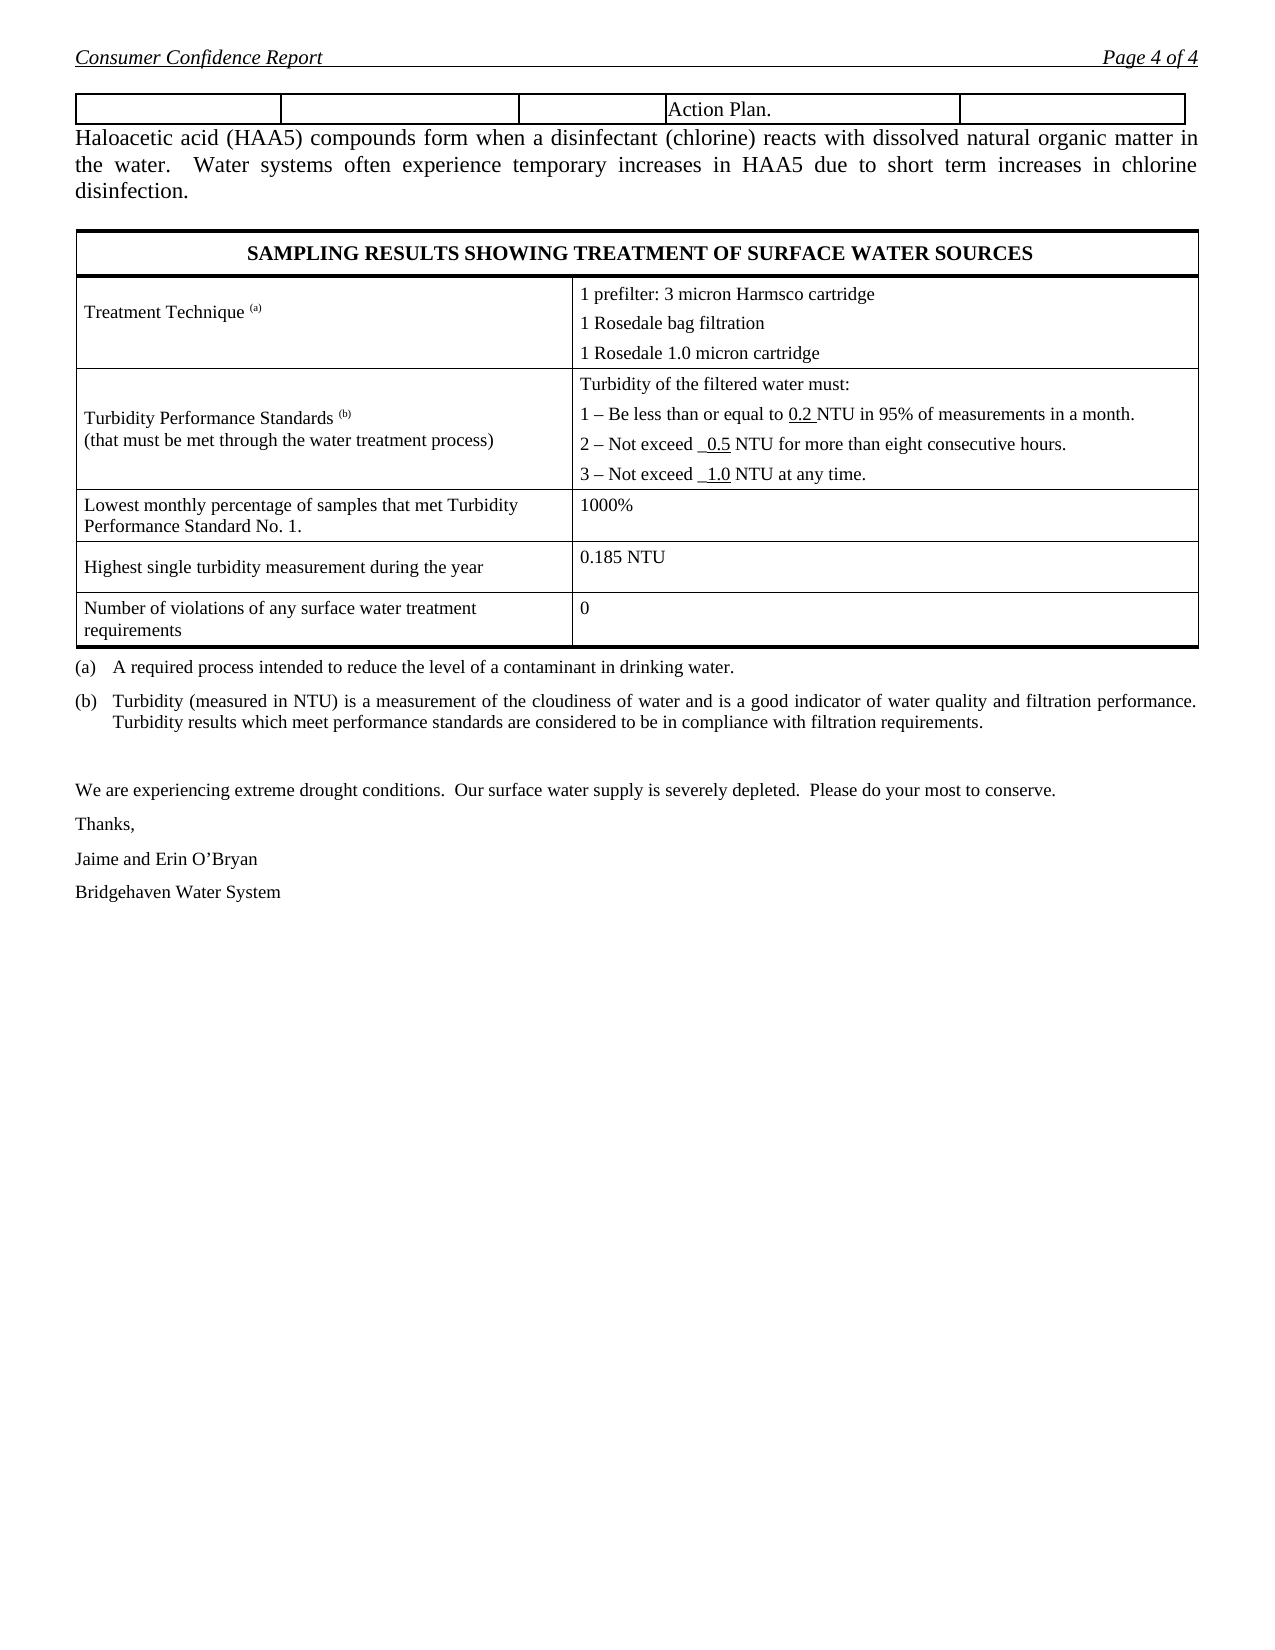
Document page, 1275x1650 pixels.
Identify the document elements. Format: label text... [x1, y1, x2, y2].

table_cell 0 [573, 593, 1198, 644]
text Bridgehaven Water System [75, 881, 1200, 903]
text Thanks, [75, 813, 1200, 835]
table_cell Highest single turbidity measurement during the year [77, 542, 572, 592]
text We are experiencing extreme drought conditions. Our surface water supply is severely depleted. Please do your most to conserve. [75, 779, 1200, 801]
text (a) A required process intended to reduce the level of a contaminant in drinking water. [75, 656, 1200, 677]
table_cell Turbidity of the filtered water must: 1 – Be less than or equal to 0.2 NTU in 95% of measurements in a month. 2 – Not exceed _0.5 NTU for more than eight consecutive hours. 3 – Not exceed _1.0 NTU at any time. [573, 369, 1198, 488]
table_header sampling results showing TREATMENT OF SURFACE WATER SOURCES [77, 233, 1198, 273]
table_cell Turbidity Performance Standards (b) (that must be met through the water treatment process) [77, 369, 572, 488]
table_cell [77, 95, 280, 122]
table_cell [282, 95, 518, 122]
table_cell Lowest monthly percentage of samples that met Turbidity Performance Standard No. 1. [77, 490, 572, 541]
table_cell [667, 95, 959, 122]
text Haloacetic acid (HAA5) compounds form when a disinfectant (chlorine) reacts with dissolved natural organic matter in the water. Water systems often experience temporary increases in HAA5 due to short term increases in chlorine disinfection. [75, 124, 1200, 203]
table_cell 0.185 NTU [573, 542, 1198, 592]
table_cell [520, 95, 665, 122]
text Jaime and Erin O’Bryan [75, 847, 1200, 869]
table_cell Treatment Technique (a) [77, 278, 572, 368]
table_cell Number of violations of any surface water treatment requirements [77, 593, 572, 644]
text (b) Turbidity (measured in NTU) is a measurement of the cloudiness of water and is a good indicator of water quality and filtration performance. Turbidity results which meet performance standards are considered to be in compliance with filtration requirements. [75, 689, 1200, 733]
table_cell 1000% [573, 490, 1198, 541]
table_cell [961, 95, 1184, 122]
table_cell 1 prefilter: 3 micron Harmsco cartridge 1 Rosedale bag filtration 1 Rosedale 1.0 micron cartridge [573, 278, 1198, 368]
